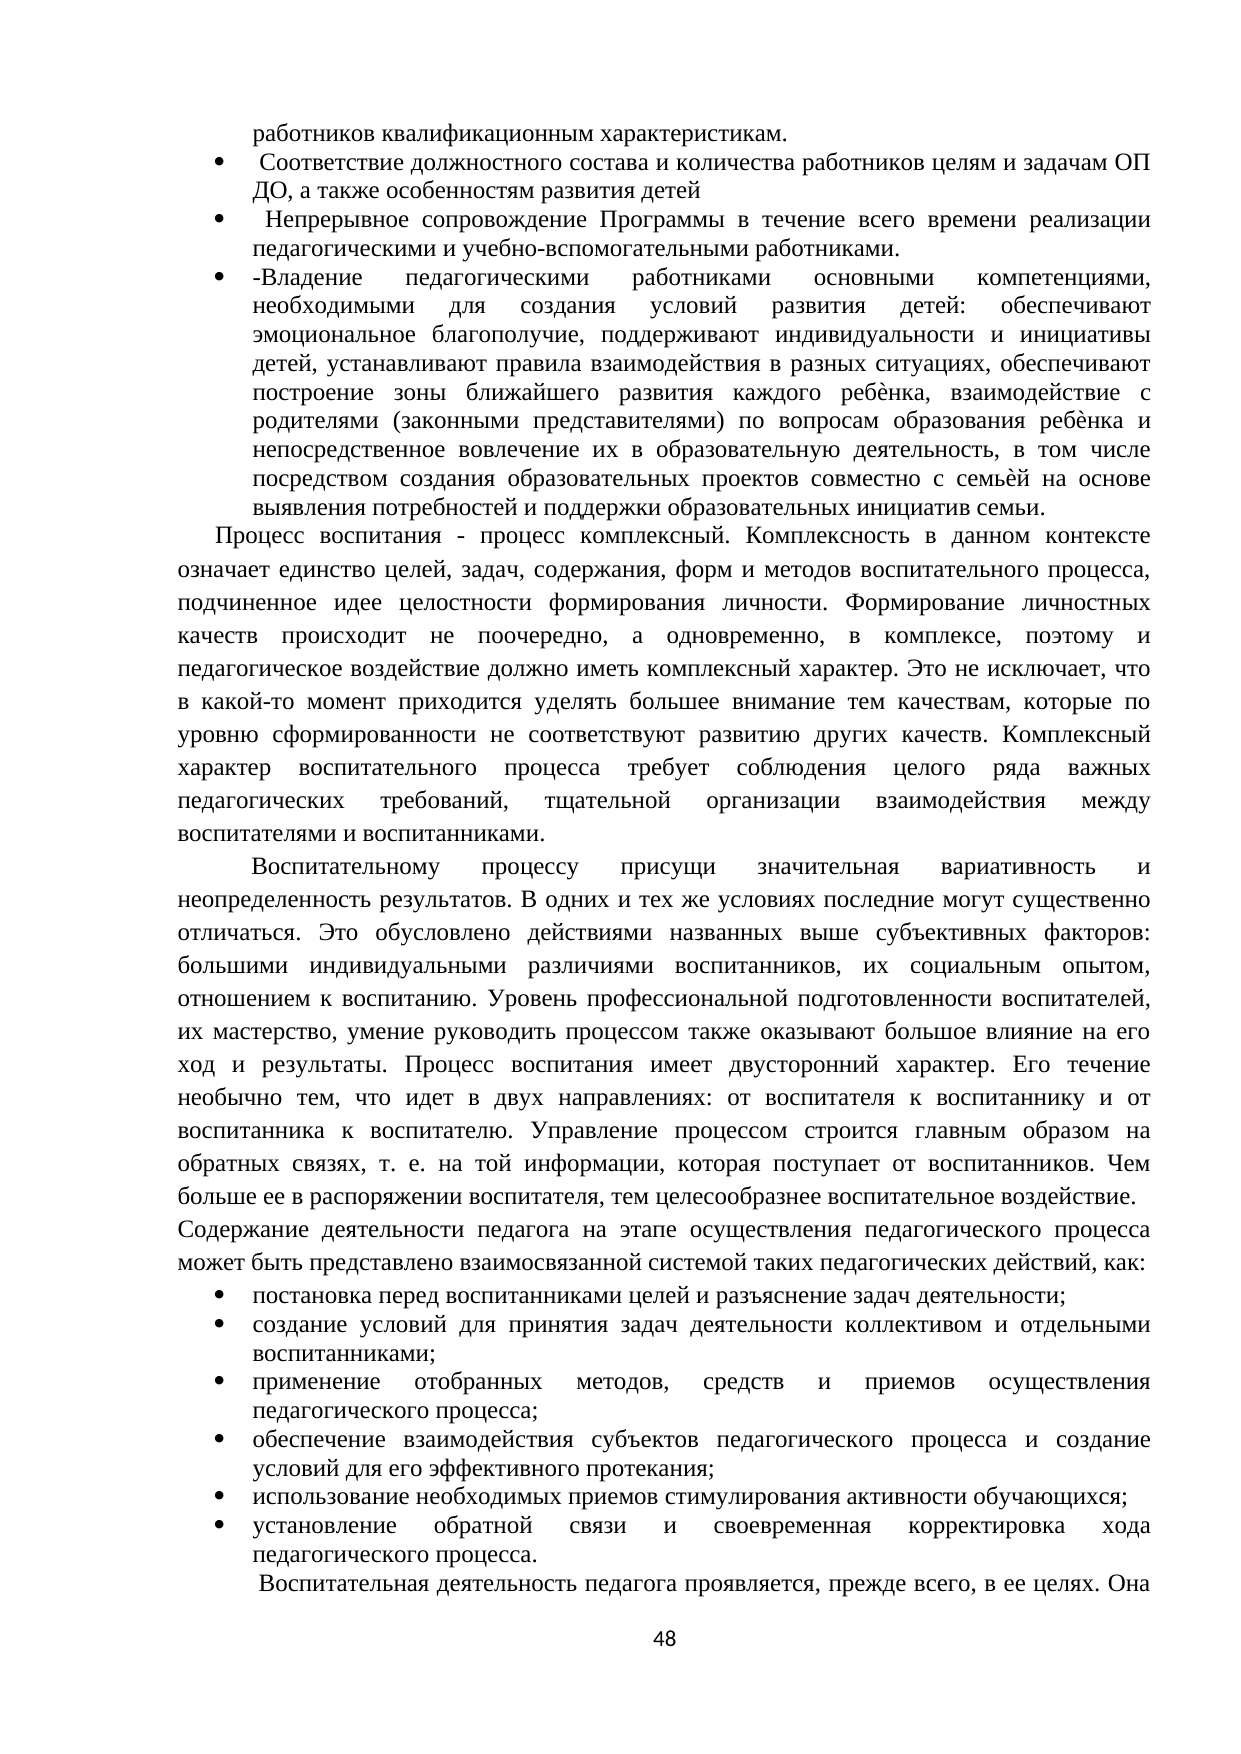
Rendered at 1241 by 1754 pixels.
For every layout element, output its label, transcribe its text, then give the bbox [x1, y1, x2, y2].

text Процесс воспитания - процесс комплексный. Комплексность в данном контексте означает единство целей, задач, содержания, форм и методов воспитательного процесса, подчиненное идее целостности формирования личности. Формирование личностных качеств происходит не поочередно, а одновременно, в комплексе, поэтому и педагогическое воздействие должно иметь комплексный характер. Это не исключает, что в какой-то момент приходится уделять большее внимание тем качествам, которые по уровню сформированности не соответствуют развитию других качеств. Комплексный характер воспитательного процесса требует соблюдения целого ряда важных педагогических требований, тщательной организации взаимодействия между воспитателями и воспитанниками. [177, 521, 1152, 847]
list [215, 118, 1152, 147]
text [177, 1568, 1152, 1596]
list создание условий для принятия задач деятельности коллективом и отдельными воспитанниками; [215, 1309, 1152, 1366]
list установление обратной связи и своевременная корректировка хода педагогического процесса. [215, 1510, 1152, 1568]
text Воспитательному процессу присущи значительная вариативность и неопределенность результатов. В одних и тех же условиях последние могут существенно отличаться. Это обусловлено действиями названных выше субъективных факторов: большими индивидуальными различиями воспитанников, их социальным опытом, отношением к воспитанию. Уровень профессиональной подготовленности воспитателей, их мастерство, умение руководить процессом также оказывают большое влияние на его ход и результаты. Процесс воспитания имеет двусторонний характер. Его течение необычно тем, что идет в двух направлениях: от воспитателя к воспитаннику и от воспитанника к воспитателю. Управление процессом строится главным образом на обратных связях, т. е. на той информации, которая поступает от воспитанников. Чем больше ее в распоряжении воспитателя, тем целесообразнее воспитательное воздействие. [177, 851, 1152, 1210]
list применение отобранных методов, средств и приемов осуществления педагогического процесса; [215, 1366, 1152, 1424]
list -Владение педагогическими работниками основными компетенциями, необходимыми для создания условий развития детей: обеспечивают эмоциональное благополучие, поддерживают индивидуальности и инициативы детей, устанавливают правила взаимодействия в разных ситуациях, обеспечивают построение зоны ближайшего развития каждого ребѐнка, взаимодействие с родителями (законными представителями) по вопросам образования ребѐнка и непосредственное вовлечение их в образовательную деятельность, в том числе посредством создания образовательных проектов совместно с семьѐй на основе выявления потребностей и поддержки образовательных инициатив семьи. [215, 262, 1152, 521]
list обеспечение взаимодействия субъектов педагогического процесса и создание условий для его эффективного протекания; [215, 1424, 1152, 1481]
text Содержание деятельности педагога на этапе осуществления педагогического процесса может быть представлено взаимосвязанной системой таких педагогических действий, как: [177, 1214, 1152, 1276]
list Соответствие должностного состава и количества работников целям и задачам ОП ДО, а также особенностям развития детей [215, 147, 1152, 204]
list Непрерывное сопровождение Программы в течение всего времени реализации педагогическими и учебно-вспомогательными работниками. [215, 204, 1152, 262]
list постановка перед воспитанниками целей и разъяснение задач деятельности; [215, 1280, 1152, 1309]
list использование необходимых приемов стимулирования активности обучающихся; [215, 1481, 1152, 1510]
